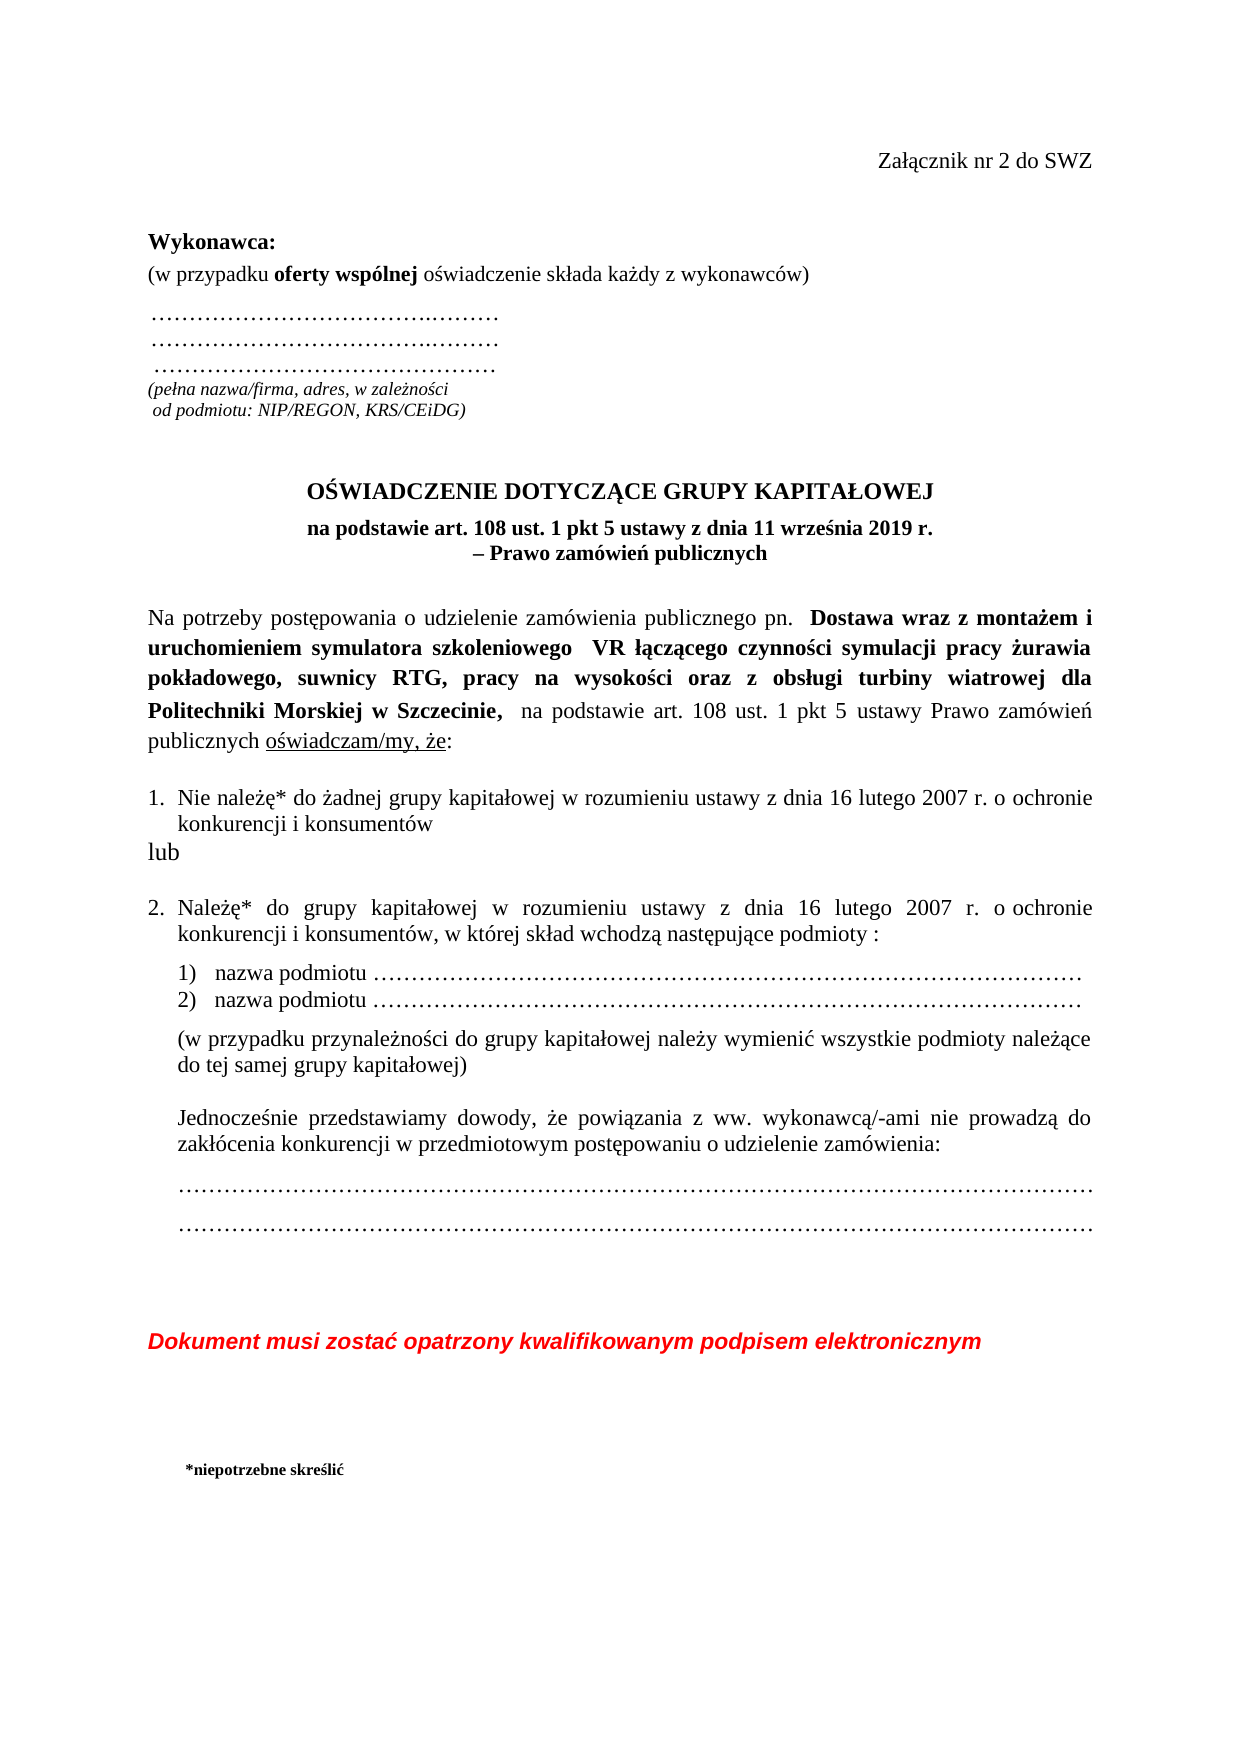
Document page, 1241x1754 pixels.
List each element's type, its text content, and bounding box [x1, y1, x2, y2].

text ………………………………………………………………………………………………………… [177, 1171, 1137, 1197]
text ……………………………….……… [148, 299, 502, 325]
text ………………………………………………………………………………………………………… [177, 1209, 1137, 1236]
text (w przypadku oferty wspólnej oświadczenie składa każdy z wykonawców) [148, 261, 1093, 286]
list nazwa podmiotu ………………………………………………………………………………… [177, 986, 1093, 1012]
text – Prawo zamówień publicznych [148, 540, 1093, 565]
text lub [148, 837, 1093, 865]
text (w przypadku przynależności do grupy kapitałowej należy wymienić wszystkie podmioty należące do tej samej grupy kapitałowej) [177, 1024, 1093, 1077]
text *niepotrzebne skreślić [148, 1460, 1093, 1479]
text OŚWIADCZENIE DOTYCZĄCE GRUPY KAPITAŁOWEJ [148, 477, 1093, 505]
list Należę* do grupy kapitałowej w rozumieniu ustawy z dnia 16 lutego 2007 r. o ochronie konkurencji i konsumentów, w której skład wchodzą następujące podmioty : [148, 894, 1093, 947]
text Wykonawca: [148, 228, 1093, 255]
list nazwa podmiotu ………………………………………………………………………………… [177, 959, 1093, 986]
text Dokument musi zostać opatrzony kwalifikowanym podpisem elektronicznym [148, 1328, 1093, 1354]
text Na potrzeby postępowania o udzielenie zamówienia publicznego pn. Dostawa wraz z montażem i uruchomieniem symulatora szkoleniowego VR łączącego czynności symulacji pracy żurawia pokładowego, suwnicy RTG, pracy na wysokości oraz z obsługi turbiny wiatrowej dla Politechniki Morskiej w Szczecinie, na podstawie art. 108 ust. 1 pkt 5 ustawy Prawo zamówień publicznych oświadczam/my, że: [148, 604, 1093, 754]
text od podmiotu: NIP/REGON, KRS/CEiDG) [148, 399, 472, 421]
text ……………………………….……… [148, 325, 502, 351]
text Jednocześnie przedstawiamy dowody, że powiązania z ww. wykonawcą/-ami nie prowadzą do zakłócenia konkurencji w przedmiotowym postępowaniu o udzielenie zamówienia: [177, 1104, 1093, 1156]
text ……………………………………… [148, 351, 502, 378]
list Nie należę* do żadnej grupy kapitałowej w rozumieniu ustawy z dnia 16 lutego 2007 r. o ochronie konkurencji i konsumentów [148, 784, 1093, 837]
text na podstawie art. 108 ust. 1 pkt 5 ustawy z dnia 11 września 2019 r. [148, 514, 1093, 540]
text (pełna nazwa/firma, adres, w zależności [148, 378, 472, 399]
text Załącznik nr 2 do SWZ [148, 148, 1093, 174]
